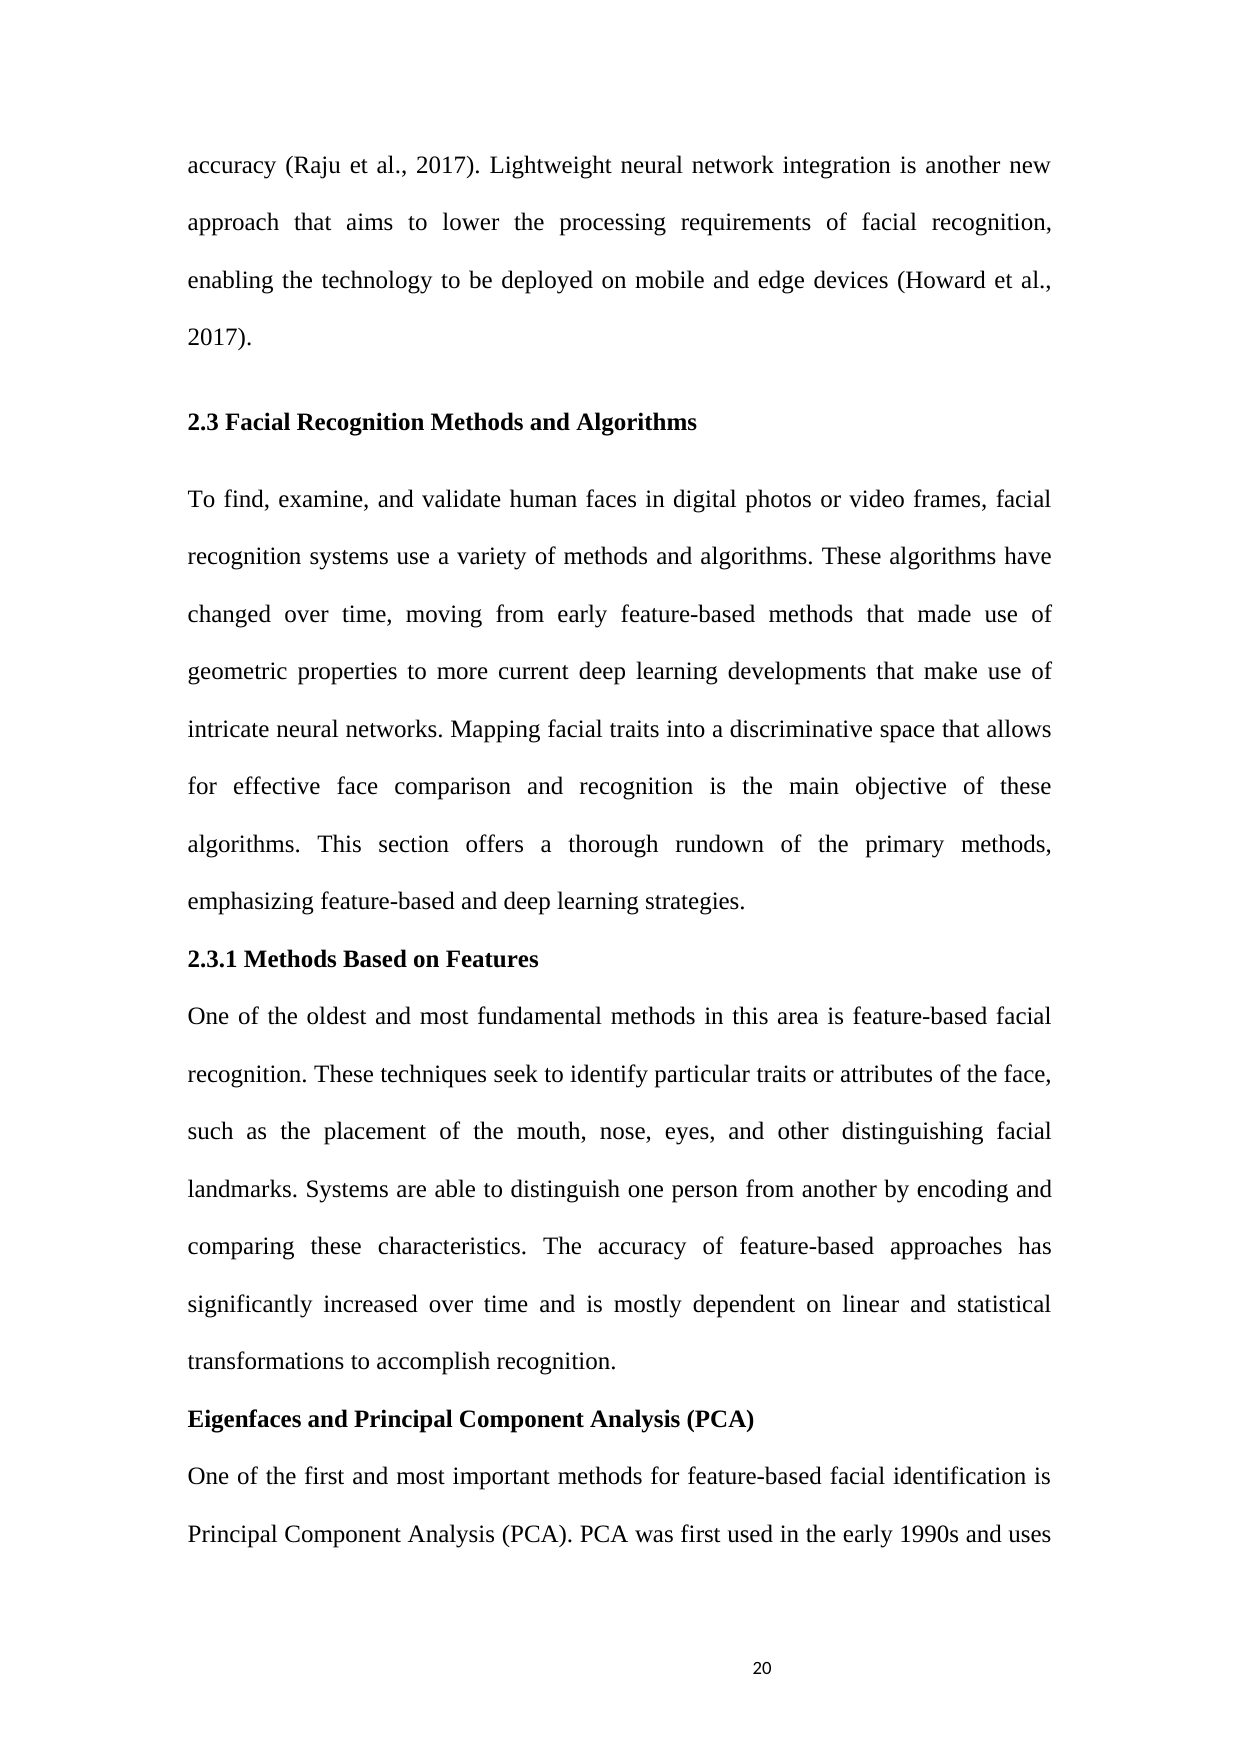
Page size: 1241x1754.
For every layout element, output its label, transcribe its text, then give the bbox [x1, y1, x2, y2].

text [187, 1461, 1053, 1548]
text Eigenfaces and Principal Component Analysis (PCA) [187, 1404, 1053, 1433]
text One of the oldest and most fundamental methods in this area is feature-based facial recognition. These techniques seek to identify particular traits or attributes of the face, such as the placement of the mouth, nose, eyes, and other distinguishing facial landmarks. Systems are able to distinguish one person from another by encoding and comparing these characteristics. The accuracy of feature-based approaches has significantly increased over time and is mostly dependent on linear and statistical transformations to accomplish recognition. [187, 1001, 1053, 1375]
text To find, examine, and validate human faces in digital photos or video frames, facial recognition systems use a variety of methods and algorithms. These algorithms have changed over time, moving from early feature-based methods that made use of geometric properties to more current deep learning developments that make use of intricate neural networks. Mapping facial traits into a discriminative space that allows for effective face comparison and recognition is the main objective of these algorithms. This section offers a thorough rundown of the primary methods, emphasizing feature-based and deep learning strategies. [187, 484, 1053, 915]
text 2.3.1 Methods Based on Features [187, 944, 1053, 973]
subtitle 2.3 Facial Recognition Methods and Algorithms [187, 407, 1053, 436]
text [187, 150, 1053, 351]
